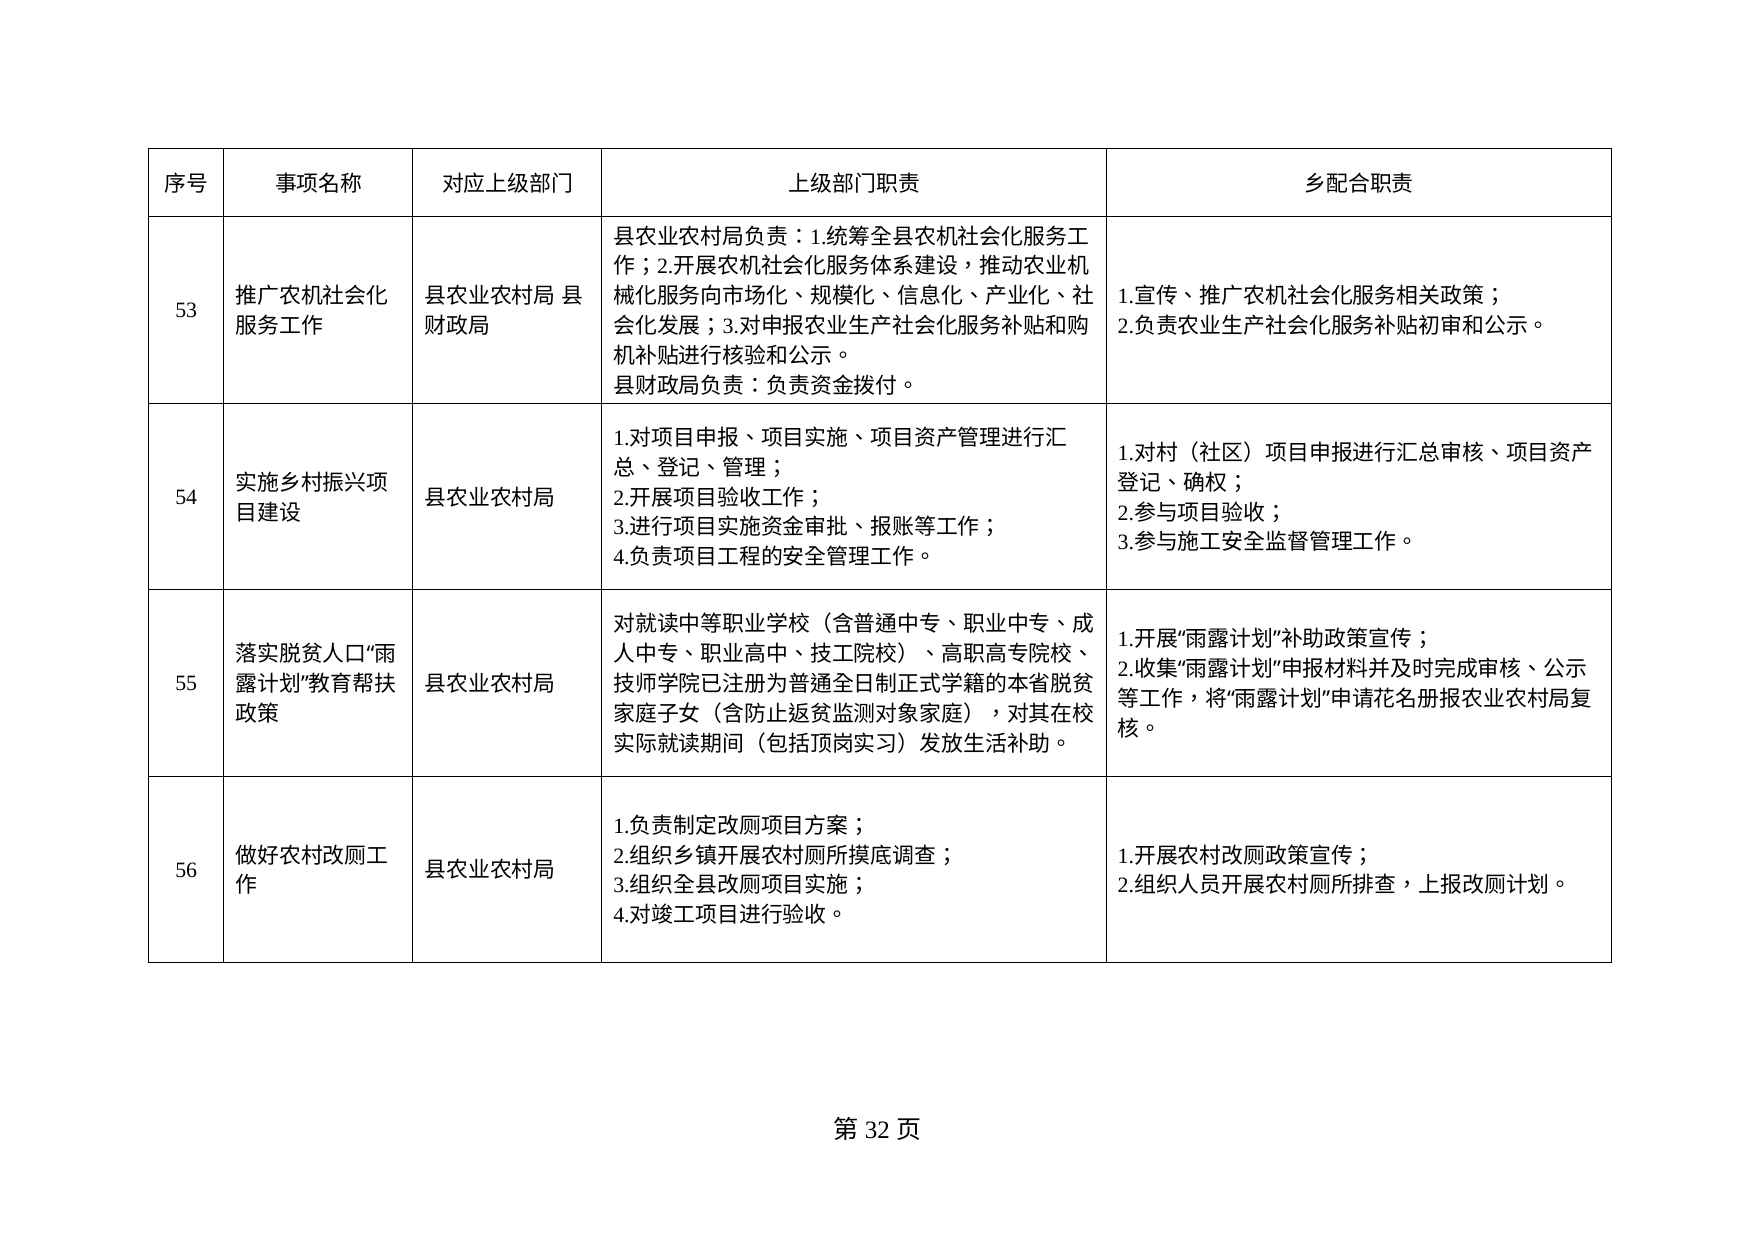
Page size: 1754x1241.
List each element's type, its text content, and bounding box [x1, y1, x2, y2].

table_cell 县农业农村局 县财政局 [413, 217, 601, 403]
table_cell 56 [149, 777, 223, 962]
table_cell 1.对村（社区）项目申报进行汇总审核、项目资产登记、确权； 2.参与项目验收； 3.参与施工安全监督管理工作。 [1107, 404, 1611, 589]
table_cell 做好农村改厕工作 [224, 777, 412, 962]
table_cell 1.负责制定改厕项目方案； 2.组织乡镇开展农村厕所摸底调查； 3.组织全县改厕项目实施； 4.对竣工项目进行验收。 [602, 777, 1106, 962]
table_cell 县农业农村局 [413, 404, 601, 589]
table_cell 对就读中等职业学校（含普通中专、职业中专、成人中专、职业高中、技工院校）、高职高专院校、技师学院已注册为普通全日制正式学籍的本省脱贫家庭子女（含防止返贫监测对象家庭），对其在校实际就读期间（包括顶岗实习）发放生活补助。 [602, 590, 1106, 776]
table_cell 54 [149, 404, 223, 589]
table_cell 1.开展“雨露计划”补助政策宣传； 2.收集“雨露计划”申报材料并及时完成审核、公示等工作，将“雨露计划”申请花名册报农业农村局复核。 [1107, 590, 1611, 776]
table_cell 县农业农村局 [413, 777, 601, 962]
table_cell 落实脱贫人口“雨露计划”教育帮扶政策 [224, 590, 412, 776]
table_cell 1.对项目申报、项目实施、项目资产管理进行汇总、登记、管理； 2.开展项目验收工作； 3.进行项目实施资金审批、报账等工作； 4.负责项目工程的安全管理工作。 [602, 404, 1106, 589]
table_header 对应上级部门 [413, 149, 601, 216]
table_cell 实施乡村振兴项目建设 [224, 404, 412, 589]
table_cell 1.宣传、推广农机社会化服务相关政策； 2.负责农业生产社会化服务补贴初审和公示。 [1107, 217, 1611, 403]
table_cell 55 [149, 590, 223, 776]
table_header 上级部门职责 [602, 149, 1106, 216]
table_header 乡配合职责 [1107, 149, 1611, 216]
table_cell 县农业农村局 [413, 590, 601, 776]
table_cell 推广农机社会化服务工作 [224, 217, 412, 403]
table_cell 53 [149, 217, 223, 403]
table_header 事项名称 [224, 149, 412, 216]
table_header 序号 [149, 149, 223, 216]
table_cell 1.开展农村改厕政策宣传； 2.组织人员开展农村厕所排查，上报改厕计划。 [1107, 777, 1611, 962]
table_cell 县农业农村局负责：1.统筹全县农机社会化服务工作；2.开展农机社会化服务体系建设，推动农业机械化服务向市场化、规模化、信息化、产业化、社会化发展；3.对申报农业生产社会化服务补贴和购机补贴进行核验和公示。 县财政局负责：负责资金拨付。 [602, 217, 1106, 403]
